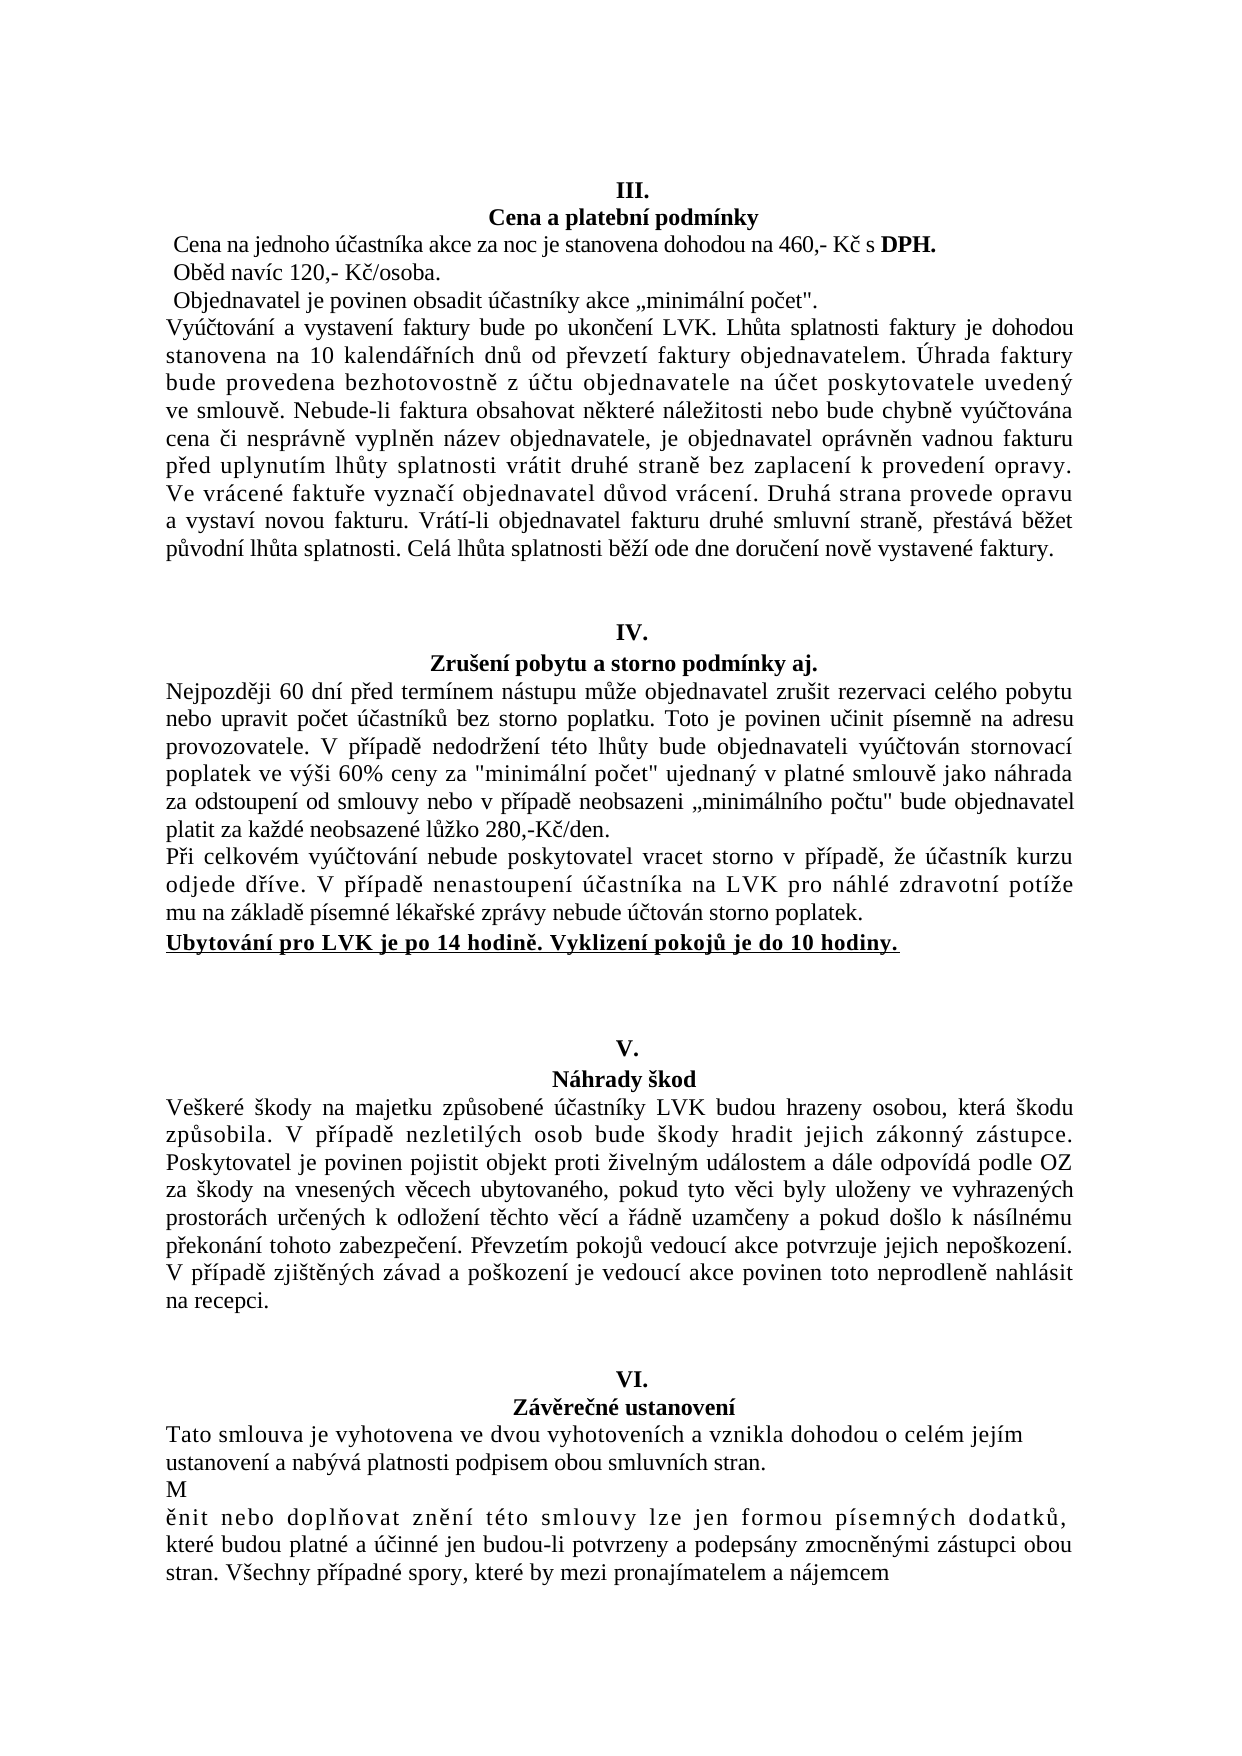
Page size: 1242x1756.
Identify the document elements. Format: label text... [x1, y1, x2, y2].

text Objednavatel je povinen obsadit účastníky akce „minimální počet". [173, 286, 1082, 313]
text Cena na jednoho účastníka akce za noc je stanovena dohodou na 460,- Kč s DPH. Oběd navíc 120,- Kč/osoba. [173, 230, 955, 286]
text Vyúčtování a vystavení faktury bude po ukončení LVK. Lhůta splatnosti faktury je dohodou stanovena na 10 kalendářních dnů od převzetí faktury objednavatelem. Úhrada faktury bude provedena bezhotovostně z účtu objednavatele na účet poskytovatele uvedený ve smlouvě. Nebude-li faktura obsahovat některé náležitosti nebo bude chybně vyúčtována cena či nesprávně vyplněn název objednavatele, je objednavatel oprávněn vadnou fakturu před uplynutím lhůty splatnosti vrátit druhé straně bez zaplacení k provedení opravy. Ve vrácené faktuře vyznačí objednavatel důvod vrácení. Druhá strana provede opravu a vystaví novou fakturu. Vrátí-li objednavatel fakturu druhé smluvní straně, přestává běžet původní lhůta splatnosti. Celá lhůta splatnosti běží ode dne doručení nově vystavené faktury. [166, 313, 1075, 562]
text Nejpozději 60 dní před termínem nástupu může objednavatel zrušit rezervaci celého pobytu nebo upravit počet účastníků bez storno poplatku. Toto je povinen učinit písemně na adresu provozovatele. V případě nedodržení této lhůty bude objednavateli vyúčtován stornovací poplatek ve výši 60% ceny za "minimální počet" ujednaný v platné smlouvě jako náhrada za odstoupení od smlouvy nebo v případě neobsazeni „minimálního počtu" bude objednavatel platit za každé neobsazené lůžko 280,-Kč/den. [166, 677, 1075, 842]
text Závěrečné ustanovení [166, 1396, 1082, 1420]
text Při celkovém vyúčtování nebude poskytovatel vracet storno v případě, že účastník kurzu odjede dříve. V případě nenastoupení účastníka na LVK pro náhlé zdravotní potíže mu na základě písemné lékařské zprávy nebude účtován storno poplatek. [166, 842, 1075, 925]
text Tato smlouva je vyhotovena ve dvou vyhotoveních a vznikla dohodou o celém jejím ustanovení a nabývá platnosti podpisem obou smluvních stran. [166, 1420, 1075, 1475]
text Zrušení pobytu a storno podmínky aj. [166, 649, 1082, 677]
text M ěnit nebo doplňovat znění této smlouvy lze jen formou písemných dodatků, které budou platné a účinné jen budou-li potvrzeny a podepsány zmocněnými zástupci obou stran. Všechny případné spory, které by mezi pronajímatelem a nájemcem [166, 1475, 1082, 1586]
text Veškeré škody na majetku způsobené účastníky LVK budou hrazeny osobou, která škodu způsobila. V případě nezletilých osob bude škody hradit jejich zákonný zástupce. Poskytovatel je povinen pojistit objekt proti živelným událostem a dále odpovídá podle OZ za škody na vnesených věcech ubytovaného, pokud tyto věci byly uloženy ve vyhrazených prostorách určených k odložení těchto věcí a řádně uzamčeny a pokud došlo k násílnému překonání tohoto zabezpečení. Převzetím pokojů vedoucí akce potvrzuje jejich nepoškození. V případě zjištěných závad a poškození je vedoucí akce povinen toto neprodleně nahlásit na recepci. [166, 1093, 1075, 1313]
text Ubytování pro LVK je po 14 hodině. Vyklizení pokojů je do 10 hodiny. [166, 929, 1082, 955]
text Cena a platební podmínky [488, 203, 1082, 230]
text Náhrady škod [166, 1065, 1082, 1093]
